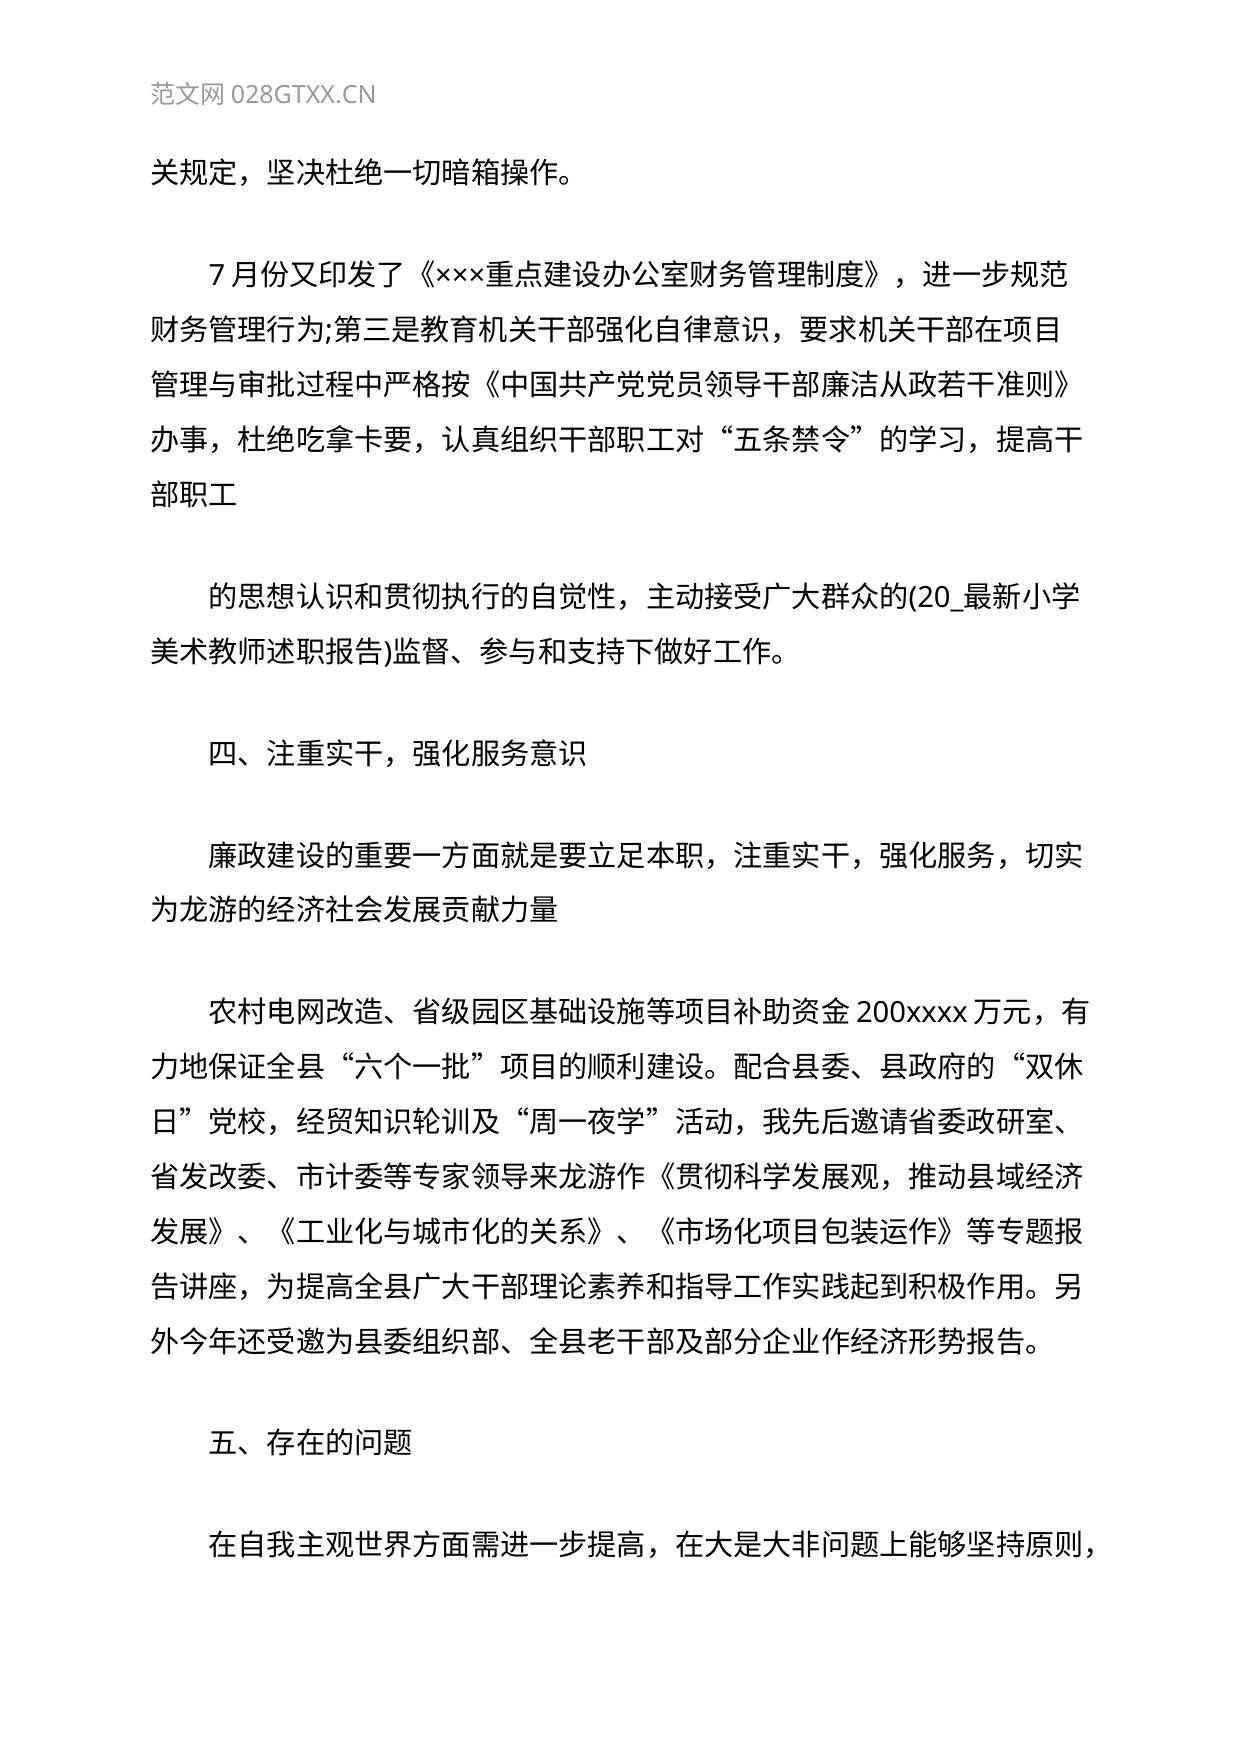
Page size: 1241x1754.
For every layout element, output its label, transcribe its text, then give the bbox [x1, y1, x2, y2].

text 7月份又印发了《×××重点建设办公室财务管理制度》，进一步规范财务管理行为;第三是教育机关干部强化自律意识，要求机关干部在项目管理与审批过程中严格按《中国共产党党员领导干部廉洁从政若干准则》办事，杜绝吃拿卡要，认真组织干部职工对“五条禁令”的学习，提高干部职工 [150, 252, 1090, 514]
text 廉政建设的重要一方面就是要立足本职，注重实干，强化服务，切实为龙游的经济社会发展贡献力量 [150, 832, 1090, 929]
text 四、注重实干，强化服务意识 [150, 730, 1090, 773]
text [150, 1522, 1090, 1564]
text 农村电网改造、省级园区基础设施等项目补助资金200xxxx万元，有力地保证全县“六个一批”项目的顺利建设。配合县委、县政府的“双休日”党校，经贸知识轮训及“周一夜学”活动，我先后邀请省委政研室、省发改委、市计委等专家领导来龙游作《贯彻科学发展观，推动县域经济发展》、《工业化与城市化的关系》、《市场化项目包装运作》等专题报告讲座，为提高全县广大干部理论素养和指导工作实践起到积极作用。另外今年还受邀为县委组织部、全县老干部及部分企业作经济形势报告。 [150, 989, 1090, 1361]
text 五、存在的问题 [150, 1420, 1090, 1462]
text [150, 150, 1090, 192]
text 的思想认识和贯彻执行的自觉性，主动接受广大群众的(20_最新小学美术教师述职报告)监督、参与和支持下做好工作。 [150, 573, 1090, 671]
